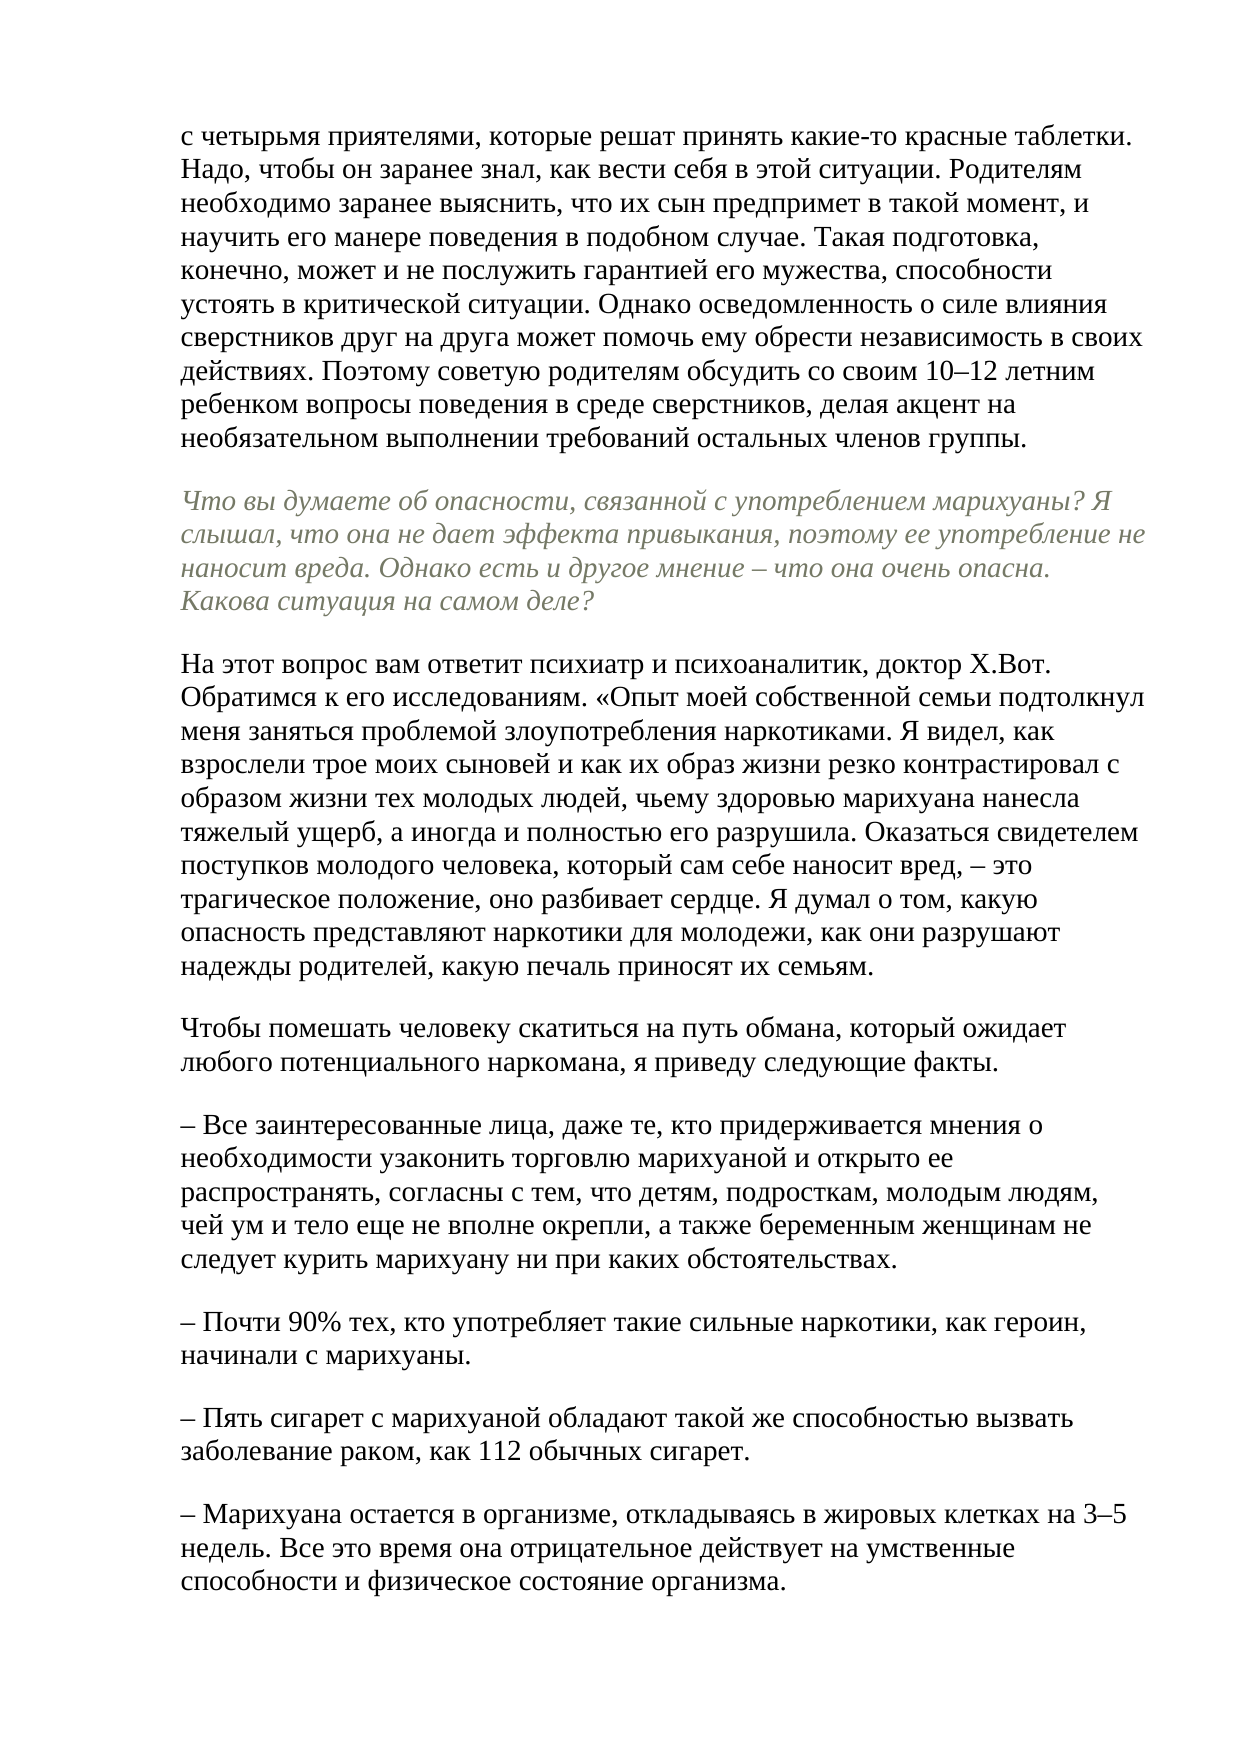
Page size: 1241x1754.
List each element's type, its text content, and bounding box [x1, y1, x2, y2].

text Что вы думаете об опасности, связанной с употреблением марихуаны? Я слышал, что она не дает эффекта привыкания, поэтому ее употребление не наносит вреда. Однако есть и другое мнение – что она очень опасна. Какова ситуация на самом деле? [180, 483, 1148, 617]
text – Пять сигарет с марихуаной обладают такой же способностью вызвать заболевание раком, как 112 обычных сигарет. [180, 1400, 1148, 1467]
text На этот вопрос вам ответит психиатр и психоаналитик, доктор Х.Вот. Обратимся к его исследованиям. «Опыт моей собственной семьи подтолкнул меня заняться проблемой злоупотребления наркотиками. Я видел, как взрослели трое моих сыновей и как их образ жизни резко контрастировал с образом жизни тех молодых людей, чьему здоровью марихуана нанесла тяжелый ущерб, а иногда и полностью его разрушила. Оказаться свидетелем поступков молодого человека, который сам себе наносит вред, – это трагическое положение, оно разбивает сердце. Я думал о том, какую опасность представляют наркотики для молодежи, как они разрушают надежды родителей, какую печаль приносят их семьям. [180, 646, 1148, 981]
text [180, 118, 1148, 453]
text – Почти 90% тех, кто употребляет такие сильные наркотики, как героин, начинали с марихуаны. [180, 1304, 1148, 1371]
text – Марихуана остается в организме, откладываясь в жировых клетках на 3–5 недель. Все это время она отрицательное действует на умственные способности и физическое состояние организма. [180, 1496, 1148, 1597]
text Чтобы помешать человеку скатиться на путь обмана, который ожидает любого потенциального наркомана, я приведу следующие факты. [180, 1011, 1148, 1078]
text – Все заинтересованные лица, даже те, кто придерживается мнения о необходимости узаконить торговлю марихуаной и открыто ее распространять, согласны с тем, что детям, подросткам, молодым людям, чей ум и тело еще не вполне окрепли, а также беременным женщинам не следует курить марихуану ни при каких обстоятельствах. [180, 1107, 1148, 1274]
